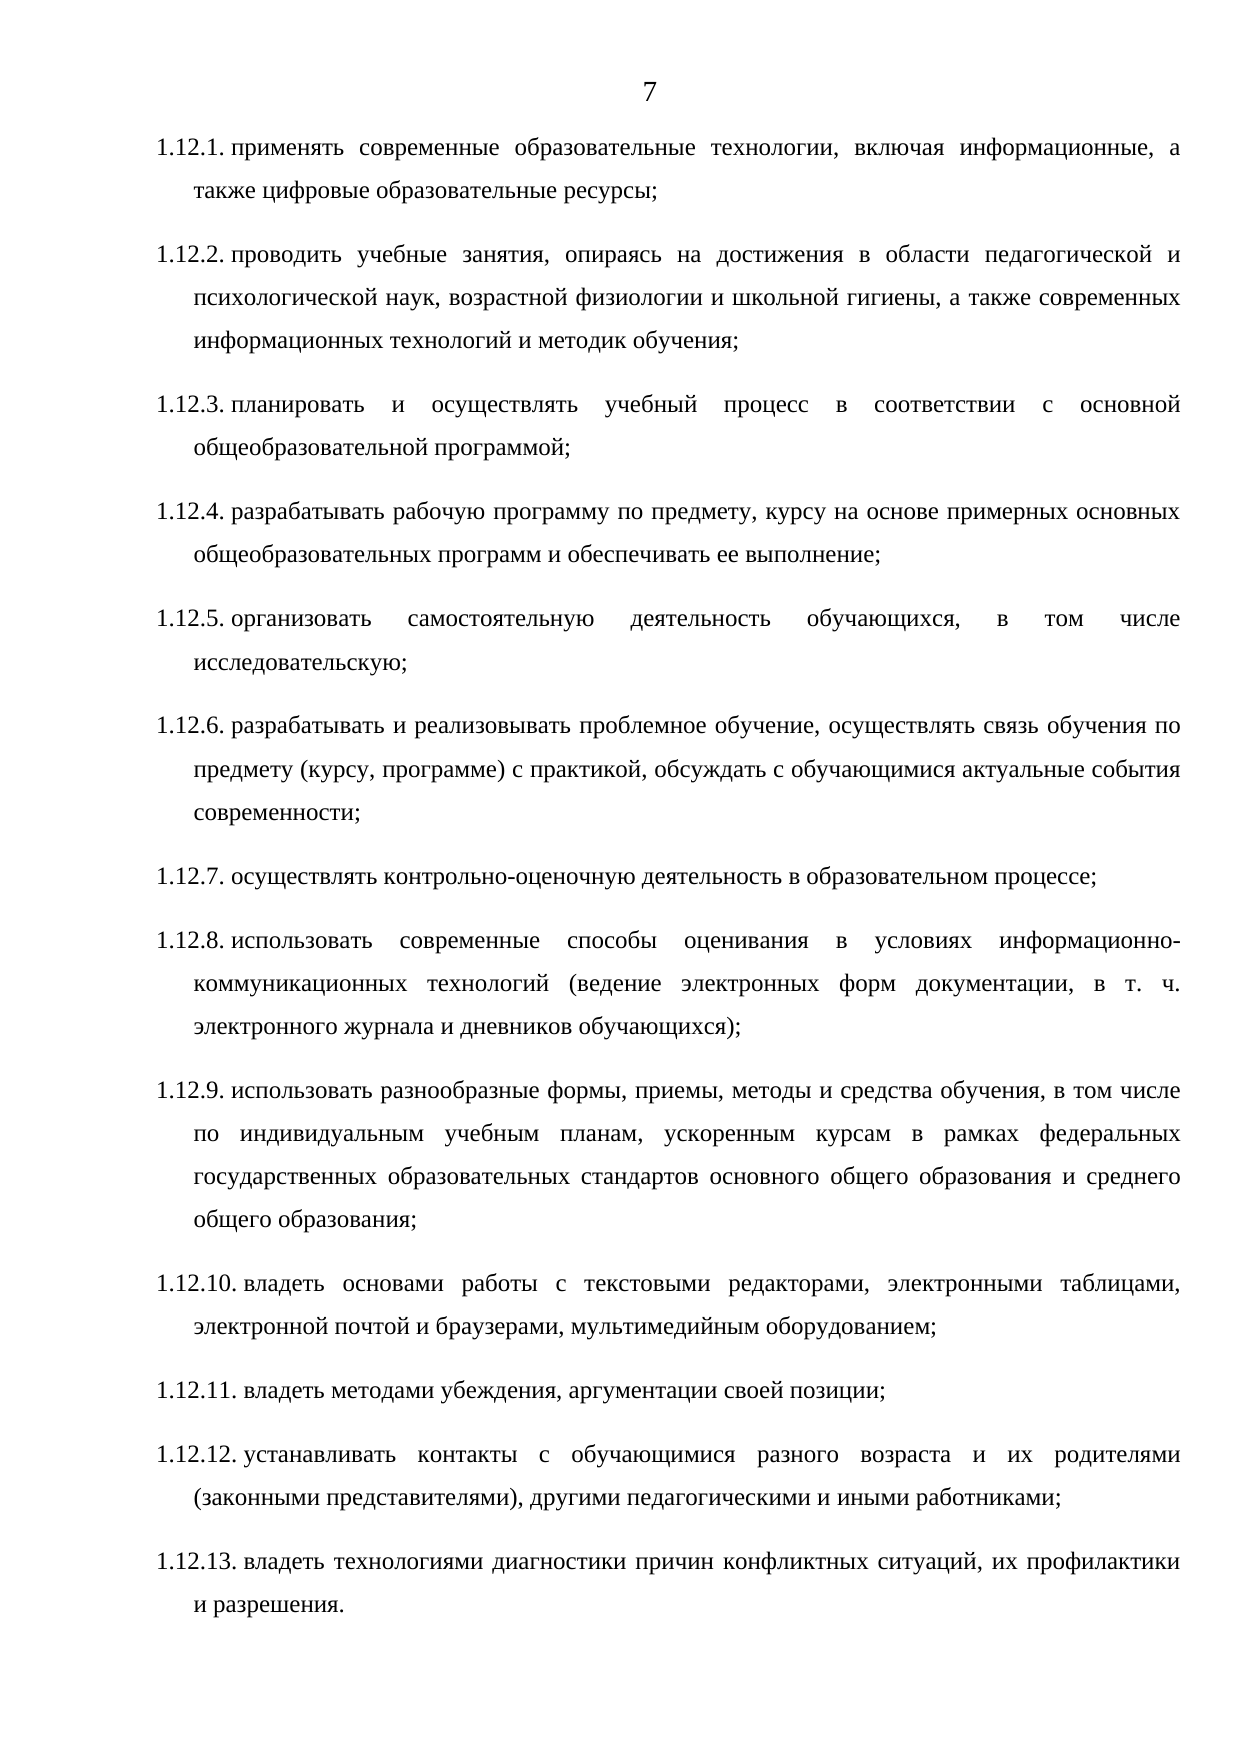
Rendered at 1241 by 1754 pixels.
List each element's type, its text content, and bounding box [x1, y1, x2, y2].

list применять современные образовательные технологии, включая информационные, а также цифровые образовательные ресурсы; [156, 132, 1181, 204]
list использовать разнообразные формы, приемы, методы и средства обучения, в том числе по индивидуальным учебным планам, ускоренным курсам в рамках федеральных государственных образовательных стандартов основного общего образования и среднего общего образования; [156, 1075, 1181, 1233]
list разрабатывать рабочую программу по предмету, курсу на основе примерных основных общеобразовательных программ и обеспечивать ее выполнение; [156, 496, 1181, 568]
list разрабатывать и реализовывать проблемное обучение, осуществлять связь обучения по предмету (курсу, программе) с практикой, обсуждать с обучающимися актуальные события современности; [156, 711, 1181, 826]
list владеть технологиями диагностики причин конфликтных ситуаций, их профилактики и разрешения. [156, 1546, 1181, 1618]
list организовать самостоятельную деятельность обучающихся, в том числе исследовательскую; [156, 603, 1181, 675]
list проводить учебные занятия, опираясь на достижения в области педагогической и психологической наук, возрастной физиологии и школьной гигиены, а также современных информационных технологий и методик обучения; [156, 239, 1181, 354]
list владеть основами работы с текстовыми редакторами, электронными таблицами, электронной почтой и браузерами, мультимедийным оборудованием; [156, 1268, 1181, 1340]
list использовать современные способы оценивания в условиях информационно-коммуникационных технологий (ведение электронных форм документации, в т. ч. электронного журнала и дневников обучающихся); [156, 925, 1181, 1040]
list устанавливать контакты с обучающимися разного возраста и их родителями (законными представителями), другими педагогическими и иными работниками; [156, 1439, 1181, 1511]
list владеть методами убеждения, аргументации своей позиции; [156, 1375, 1181, 1404]
list осуществлять контрольно-оценочную деятельность в образовательном процессе; [156, 861, 1181, 889]
list планировать и осуществлять учебный процесс в соответствии с основной общеобразовательной программой; [156, 389, 1181, 461]
